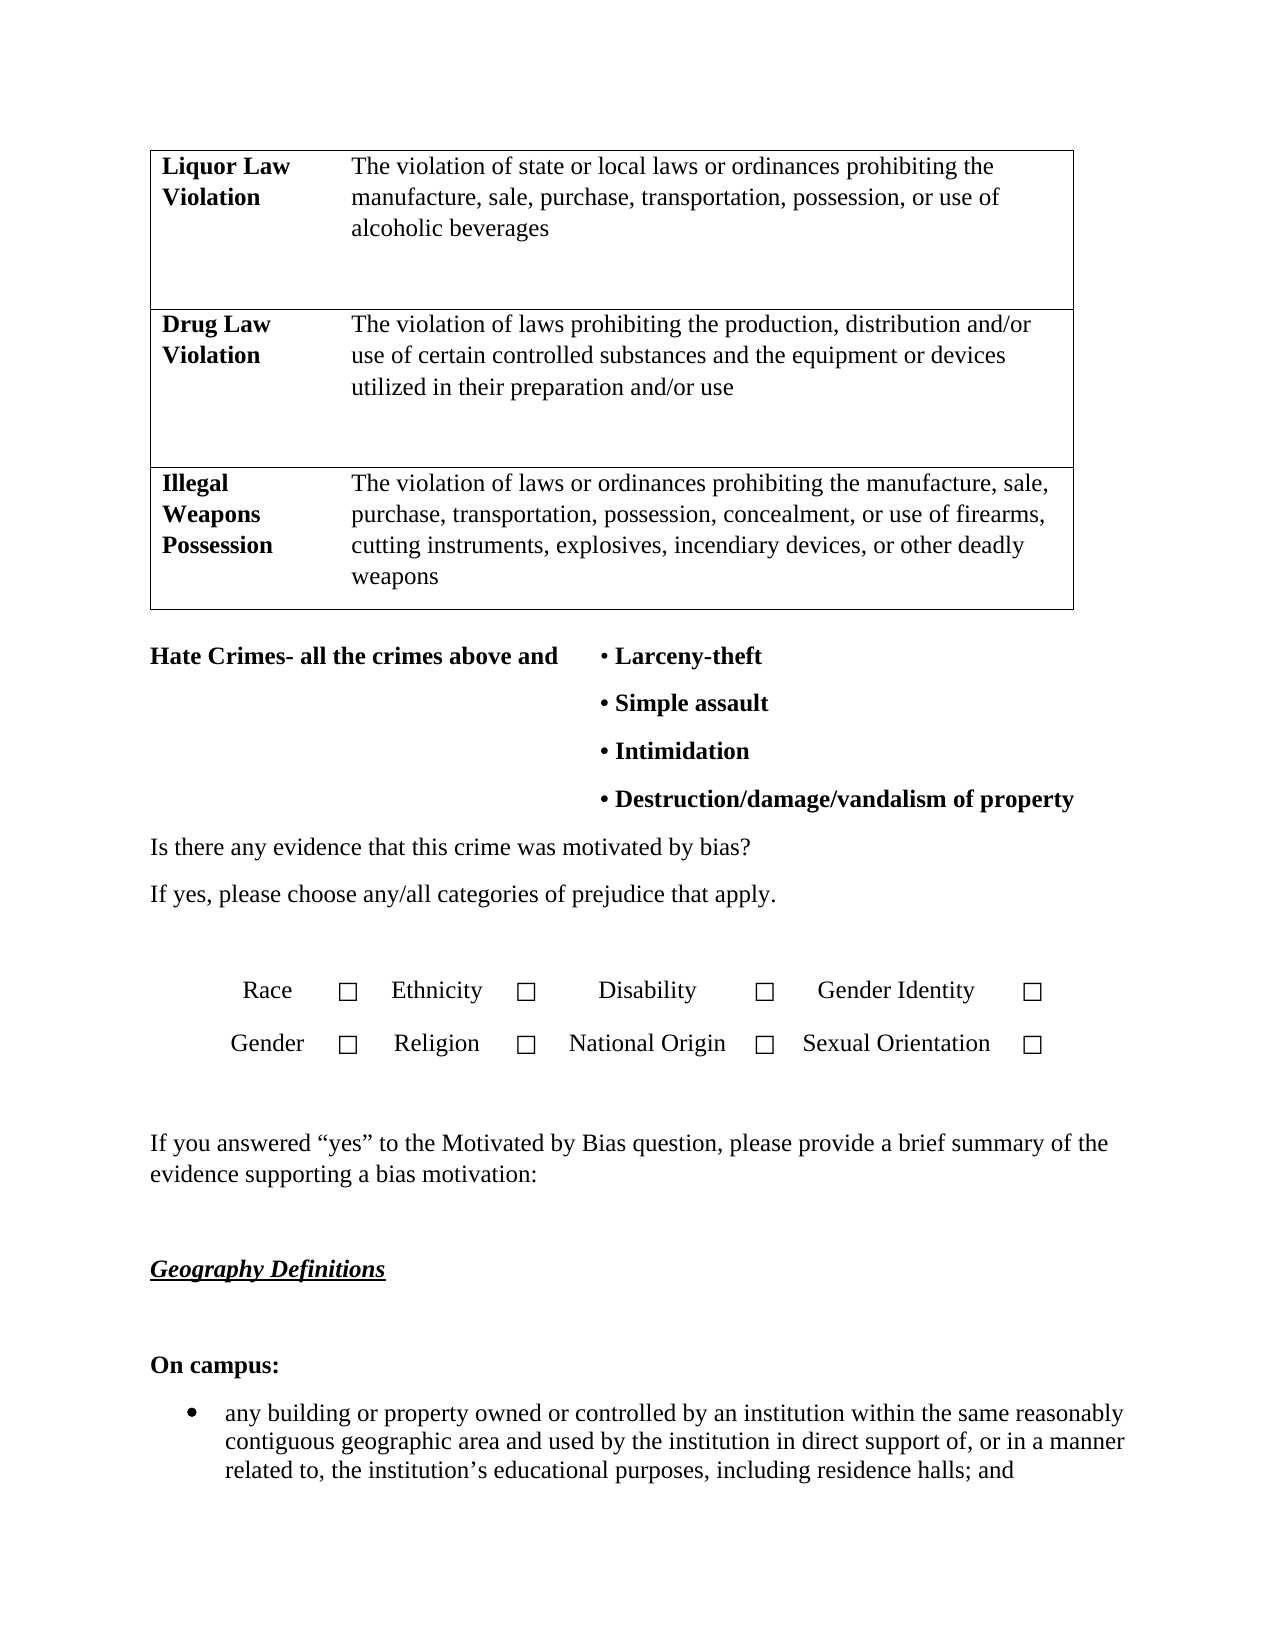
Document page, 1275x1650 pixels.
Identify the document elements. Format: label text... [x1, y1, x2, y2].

text If yes, please choose any/all categories of prejudice that apply. [150, 879, 1125, 908]
table_header Ethnicity [376, 975, 498, 1028]
table_cell ☐ [1004, 1028, 1060, 1080]
table_header Gender Identity [789, 975, 1004, 1028]
text • Simple assault [525, 688, 1125, 717]
table_header ☐ [741, 975, 788, 1028]
table_cell ☐ [320, 1028, 376, 1080]
text • Destruction/damage/vandalism of property [525, 784, 1125, 813]
text Geography Definitions [150, 1254, 1125, 1283]
text On campus: [150, 1350, 1125, 1379]
table_cell Religion [376, 1028, 498, 1080]
table_header ☐ [498, 975, 554, 1028]
text • Intimidation [525, 736, 1125, 765]
table_cell The violation of laws prohibiting the production, distribution and/or use of certain controlled substances and the equipment or devices utilized in their preparation and/or use [340, 310, 1073, 467]
text If you answered “yes” to the Motivated by Bias question, please provide a brief summary of the evidence supporting a bias motivation: [150, 1128, 1125, 1188]
table_cell Gender [215, 1028, 320, 1080]
table_cell Liquor Law Violation [151, 151, 340, 308]
table_cell National Origin [554, 1028, 741, 1080]
text Is there any evidence that this crime was motivated by bias? [150, 832, 1125, 860]
table_header ☐ [1004, 975, 1060, 1028]
table_cell Sexual Orientation [789, 1028, 1004, 1080]
list any building or property owned or controlled by an institution within the same reasonably contiguous geographic area and used by the institution in direct support of, or in a manner related to, the institution’s educational purposes, including residence halls; and [187, 1398, 1125, 1484]
table_cell Drug Law Violation [151, 310, 340, 467]
table_cell ☐ [498, 1028, 554, 1080]
table_cell ☐ [741, 1028, 788, 1080]
table_cell The violation of laws or ordinances prohibiting the manufacture, sale, purchase, transportation, possession, concealment, or use of firearms, cutting instruments, explosives, incendiary devices, or other deadly weapons [340, 468, 1073, 609]
table_header ☐ [320, 975, 376, 1028]
table_header Disability [554, 975, 741, 1028]
table_cell The violation of state or local laws or ordinances prohibiting the manufacture, sale, purchase, transportation, possession, or use of alcoholic beverages [340, 151, 1073, 308]
text Hate Crimes- all the crimes above and • Larceny-theft [150, 610, 1125, 669]
table_cell Illegal Weapons Possession [151, 468, 340, 609]
table_header Race [215, 975, 320, 1028]
